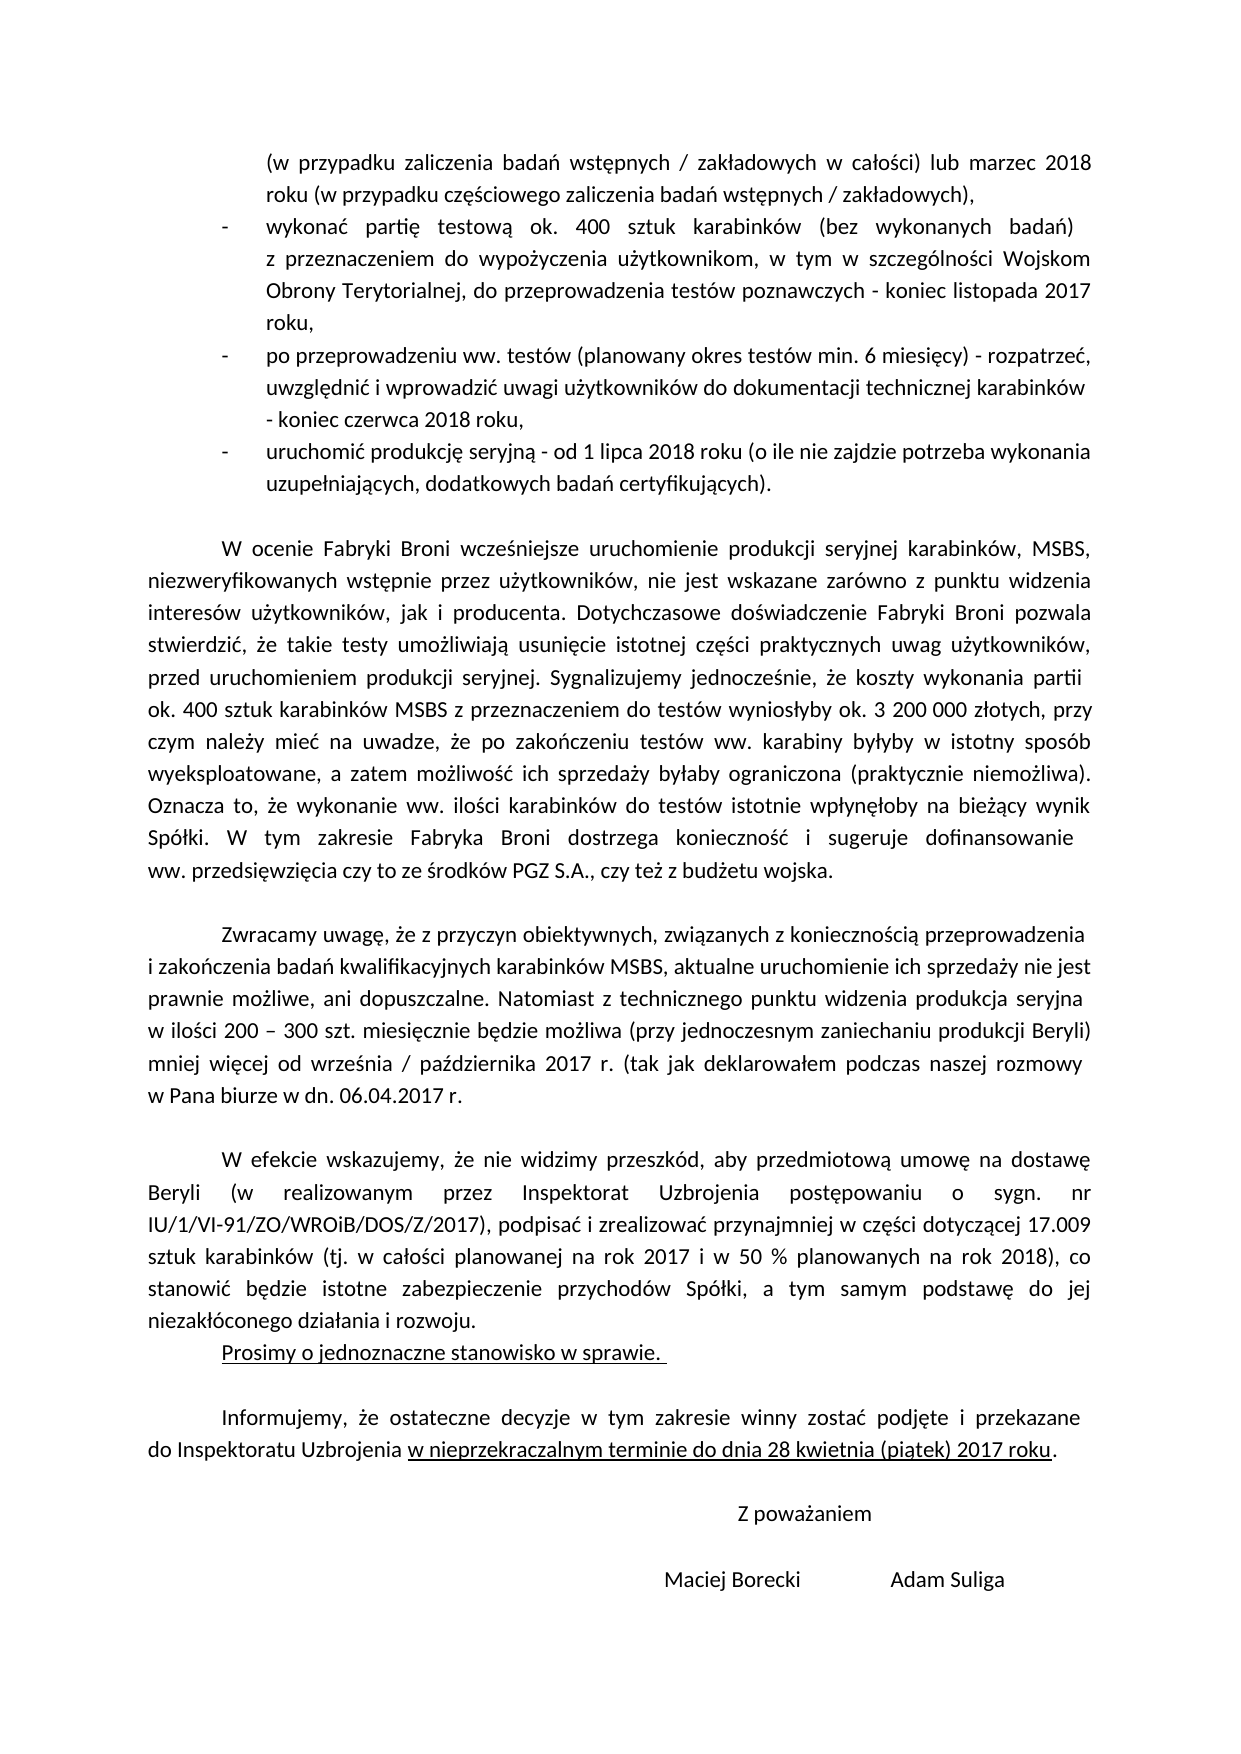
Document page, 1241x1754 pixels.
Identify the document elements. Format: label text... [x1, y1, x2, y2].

text Z poważaniem [148, 1499, 1093, 1527]
text Maciej Borecki Adam Suliga [148, 1565, 1093, 1593]
text Informujemy, że ostateczne decyzje w tym zakresie winny zostać podjęte i przekazane do Inspektoratu Uzbrojenia w nieprzekraczalnym terminie do dnia 28 kwietnia (piątek) 2017 roku. [148, 1403, 1093, 1463]
text W efekcie wskazujemy, że nie widzimy przeszkód, aby przedmiotową umowę na dostawę Beryli (w realizowanym przez Inspektorat Uzbrojenia postępowaniu o sygn. nr IU/1/VI-91/ZO/WROiB/DOS/Z/2017), podpisać i zrealizować przynajmniej w części dotyczącej 17.009 sztuk karabinków (tj. w całości planowanej na rok 2017 i w 50 % planowanych na rok 2018), co stanowić będzie istotne zabezpieczenie przychodów Spółki, a tym samym podstawę do jej niezakłóconego działania i rozwoju. [148, 1145, 1093, 1334]
text - po przeprowadzeniu ww. testów (planowany okres testów min. 6 miesięcy) - rozpatrzeć, uwzględnić i wprowadzić uwagi użytkowników do dokumentacji technicznej karabinków - koniec czerwca 2018 roku, [221, 341, 1093, 433]
text Zwracamy uwagę, że z przyczyn obiektywnych, związanych z koniecznością przeprowadzenia i zakończenia badań kwalifikacyjnych karabinków MSBS, aktualne uruchomienie ich sprzedaży nie jest prawnie możliwe, ani dopuszczalne. Natomiast z technicznego punktu widzenia produkcja seryjna w ilości 200 – 300 szt. miesięcznie będzie możliwa (przy jednoczesnym zaniechaniu produkcji Beryli) mniej więcej od września / października 2017 r. (tak jak deklarowałem podczas naszej rozmowy w Pana biurze w dn. 06.04.2017 r. [148, 920, 1093, 1109]
text - wykonać partię testową ok. 400 sztuk karabinków (bez wykonanych badań) z przeznaczeniem do wypożyczenia użytkownikom, w tym w szczególności Wojskom Obrony Terytorialnej, do przeprowadzenia testów poznawczych - koniec listopada 2017 roku, [221, 212, 1093, 337]
text Prosimy o jednoznaczne stanowisko w sprawie. [148, 1338, 1093, 1367]
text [221, 148, 1093, 208]
text W ocenie Fabryki Broni wcześniejsze uruchomienie produkcji seryjnej karabinków, MSBS, niezweryfikowanych wstępnie przez użytkowników, nie jest wskazane zarówno z punktu widzenia interesów użytkowników, jak i producenta. Dotychczasowe doświadczenie Fabryki Broni pozwala stwierdzić, że takie testy umożliwiają usunięcie istotnej części praktycznych uwag użytkowników, przed uruchomieniem produkcji seryjnej. Sygnalizujemy jednocześnie, że koszty wykonania partii ok. 400 sztuk karabinków MSBS z przeznaczeniem do testów wyniosłyby ok. 3 200 000 złotych, przy czym należy mieć na uwadze, że po zakończeniu testów ww. karabiny byłyby w istotny sposób wyeksploatowane, a zatem możliwość ich sprzedaży byłaby ograniczona (praktycznie niemożliwa). Oznacza to, że wykonanie ww. ilości karabinków do testów istotnie wpłynęłoby na bieżący wynik Spółki. W tym zakresie Fabryka Broni dostrzega konieczność i sugeruje dofinansowanie ww. przedsięwzięcia czy to ze środków PGZ S.A., czy też z budżetu wojska. [148, 534, 1093, 884]
text - uruchomić produkcję seryjną - od 1 lipca 2018 roku (o ile nie zajdzie potrzeba wykonania uzupełniających, dodatkowych badań certyfikujących). [221, 437, 1093, 497]
